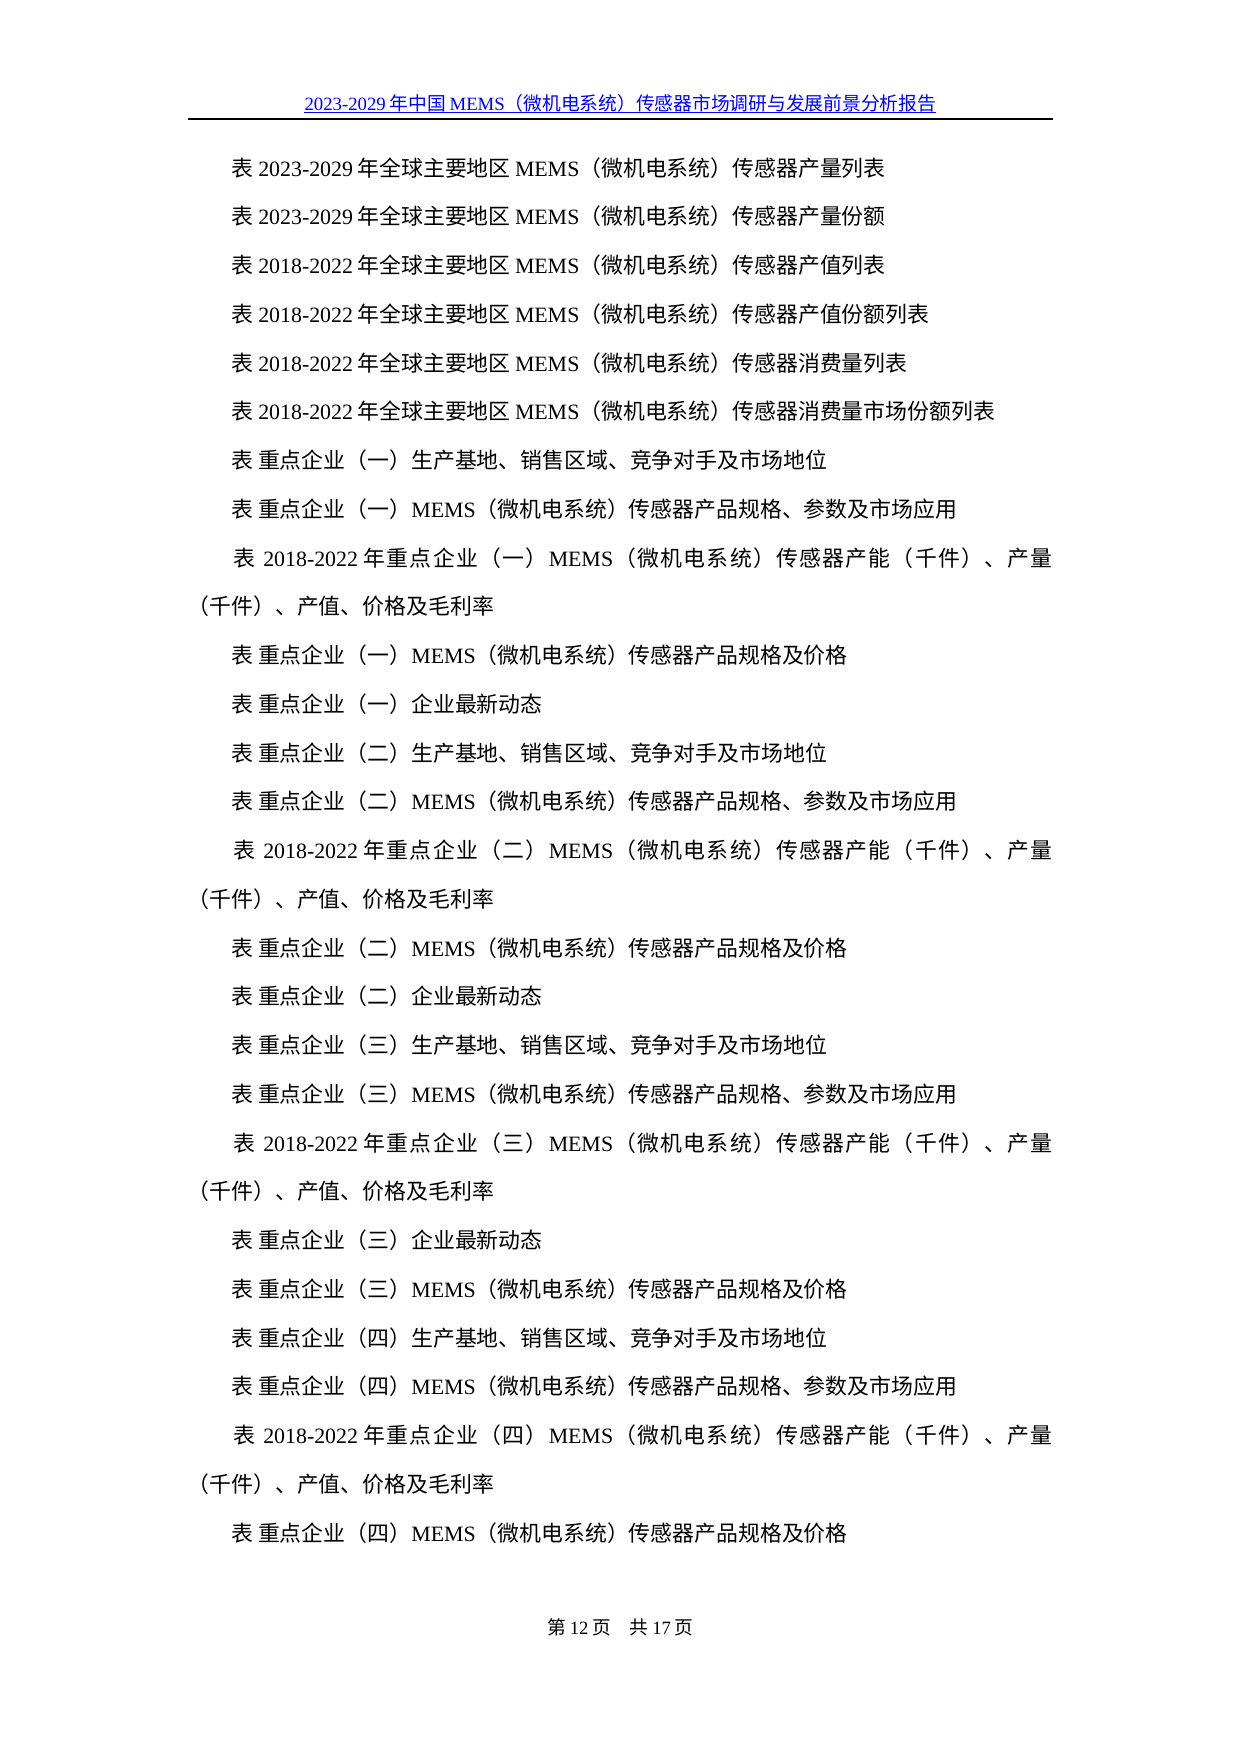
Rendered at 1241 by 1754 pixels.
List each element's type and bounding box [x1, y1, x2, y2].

text [187, 150, 1053, 1548]
